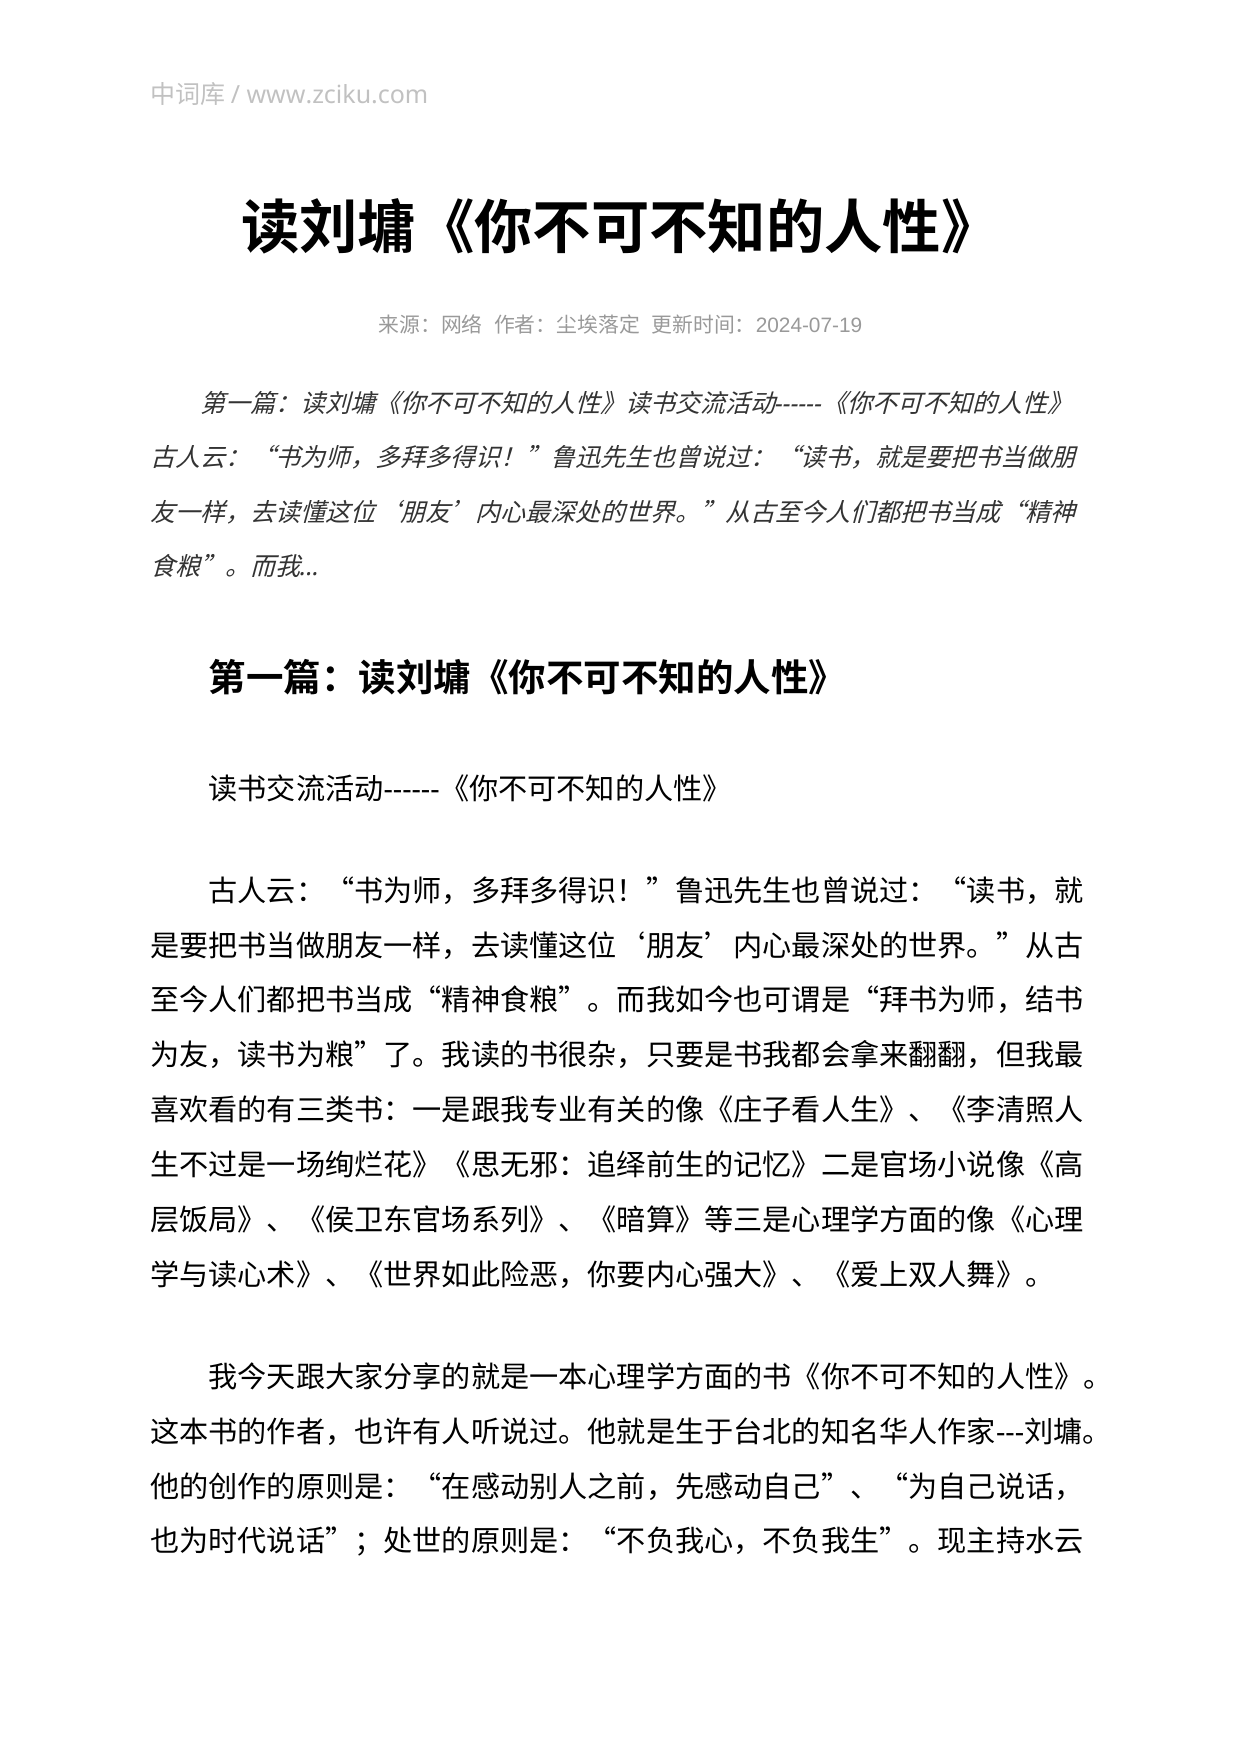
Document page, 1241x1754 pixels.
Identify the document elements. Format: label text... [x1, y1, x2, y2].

text 读书交流活动------《你不可不知的人性》 [150, 765, 1090, 808]
text 第一篇：读刘墉《你不可不知的人性》读书交流活动------《你不可不知的人性》古人云：“书为师，多拜多得识！”鲁迅先生也曾说过：“读书，就是要把书当做朋友一样，去读懂这位‘朋友’内心最深处的世界。”从古至今人们都把书当成“精神食粮”。而我... [150, 383, 1090, 583]
text 第一篇：读刘墉《你不可不知的人性》 [150, 648, 1090, 702]
text 来源：网络 作者：尘埃落定 更新时间：2024-07-19 [150, 313, 1090, 337]
subtitle 读刘墉《你不可不知的人性》 [150, 181, 1090, 266]
text 古人云：“书为师，多拜多得识！”鲁迅先生也曾说过：“读书，就是要把书当做朋友一样，去读懂这位‘朋友’内心最深处的世界。”从古至今人们都把书当成“精神食粮”。而我如今也可谓是“拜书为师，结书为友，读书为粮”了。我读的书很杂，只要是书我都会拿来翻翻，但我最喜欢看的有三类书：一是跟我专业有关的像《庄子看人生》、《李清照人生不过是一场绚烂花》《思无邪：追绎前生的记忆》二是官场小说像《高层饭局》、《侯卫东官场系列》、《暗算》等三是心理学方面的像《心理学与读心术》、《世界如此险恶，你要内心强大》、《爱上双人舞》。 [150, 867, 1090, 1294]
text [150, 1353, 1090, 1560]
